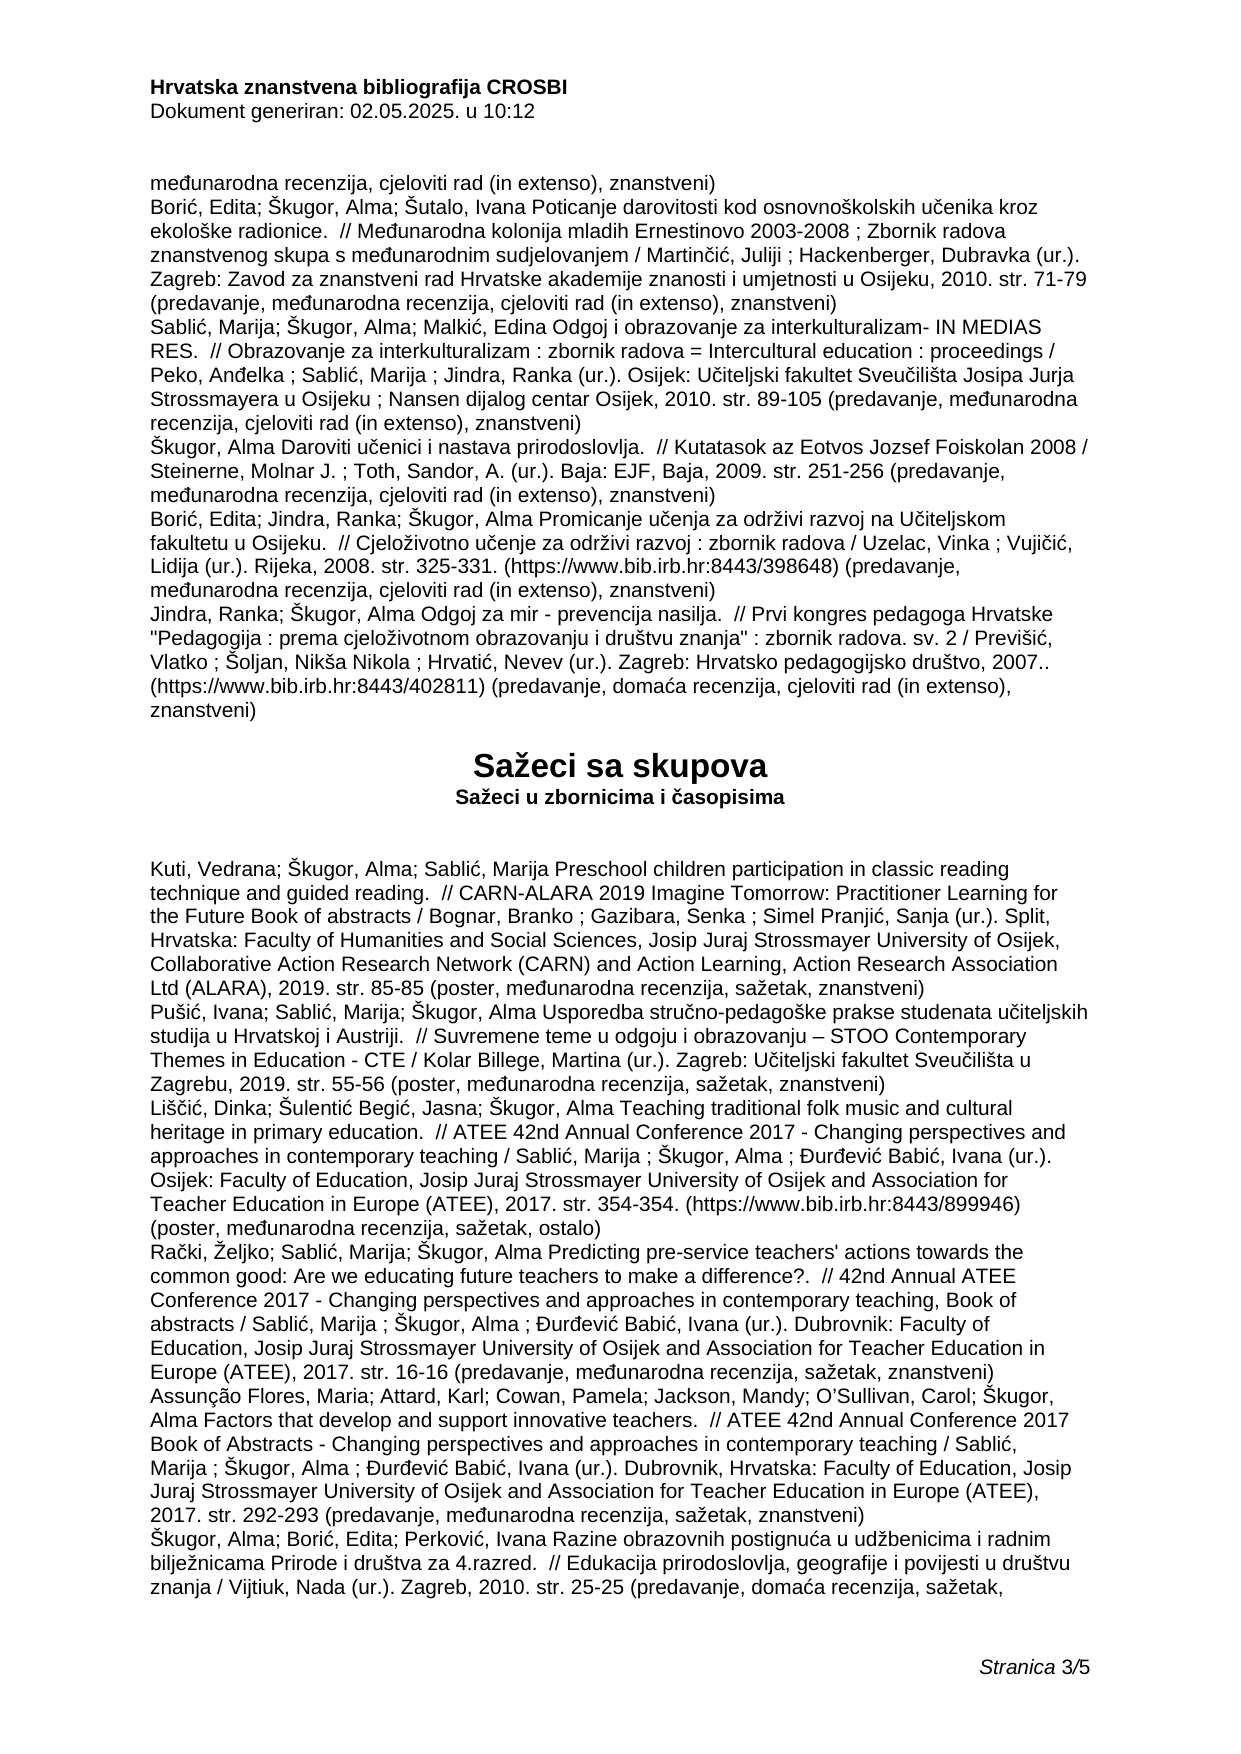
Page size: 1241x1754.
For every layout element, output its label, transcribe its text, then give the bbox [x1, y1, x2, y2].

subtitle Sažeci sa skupova [150, 746, 1090, 784]
text Rački, Željko; Sablić, Marija; Škugor, Alma [150, 1240, 1090, 1383]
text Liščić, Dinka; Šulentić Begić, Jasna; Škugor, Alma [150, 1096, 1090, 1240]
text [150, 1527, 1090, 1599]
subtitle Sažeci u zbornicima i časopisima [150, 784, 1090, 808]
text Jindra, Ranka; Škugor, Alma [150, 602, 1090, 722]
text Sablić, Marija; Škugor, Alma; Malkić, Edina [150, 315, 1090, 434]
text Borić, Edita; Jindra, Ranka; Škugor, Alma [150, 506, 1090, 602]
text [150, 171, 1090, 195]
text Assunção Flores, Maria; Attard, Karl; Cowan, Pamela; Jackson, Mandy; O’Sullivan, Carol; Škugor, Alma [150, 1383, 1090, 1527]
text Pušić, Ivana; Sablić, Marija; Škugor, Alma [150, 1000, 1090, 1096]
text Škugor, Alma [150, 434, 1090, 506]
text Borić, Edita; Škugor, Alma; Šutalo, Ivana [150, 195, 1090, 315]
text Kuti, Vedrana; Škugor, Alma; Sablić, Marija [150, 856, 1090, 1000]
